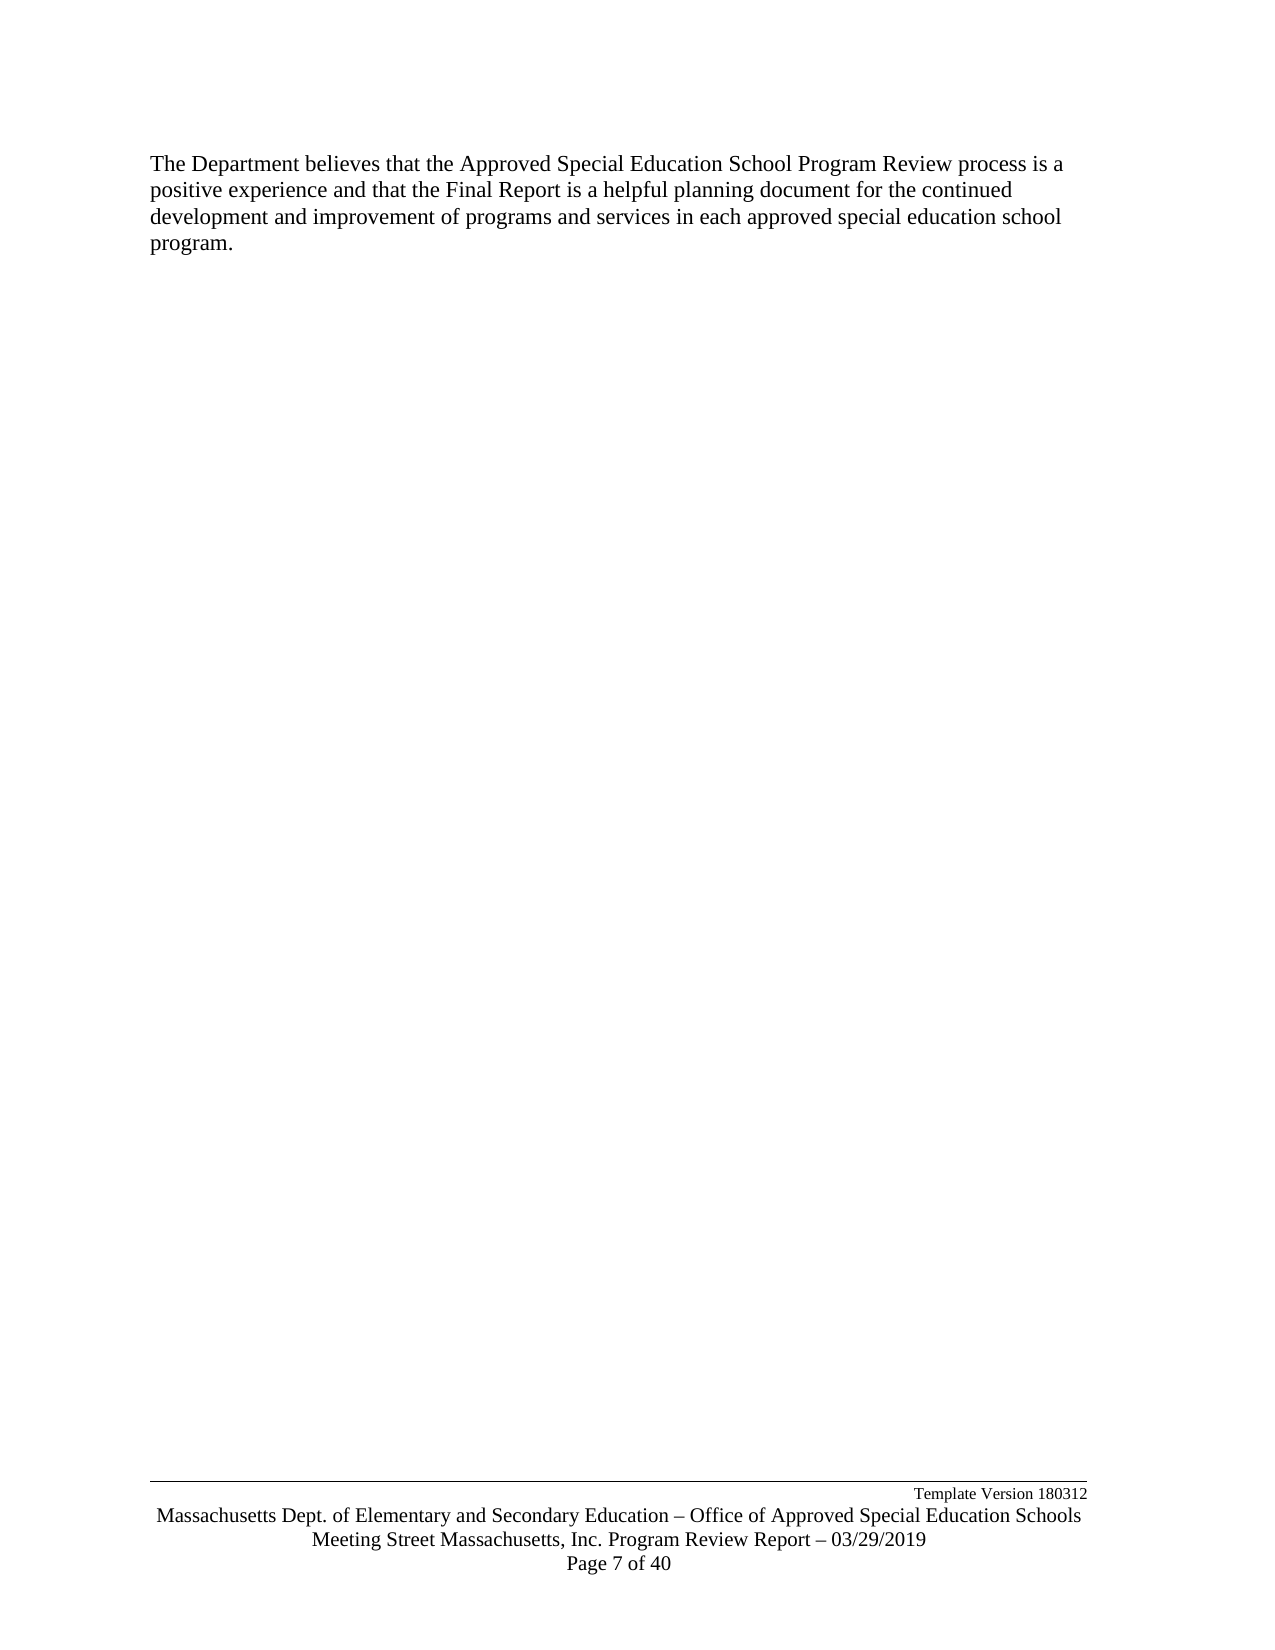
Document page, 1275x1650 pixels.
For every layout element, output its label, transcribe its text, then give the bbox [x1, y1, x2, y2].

text The Department believes that the Approved Special Education School Program Review process is a positive experience and that the Final Report is a helpful planning document for the continued development and improvement of programs and services in each approved special education school program. [150, 150, 1125, 255]
